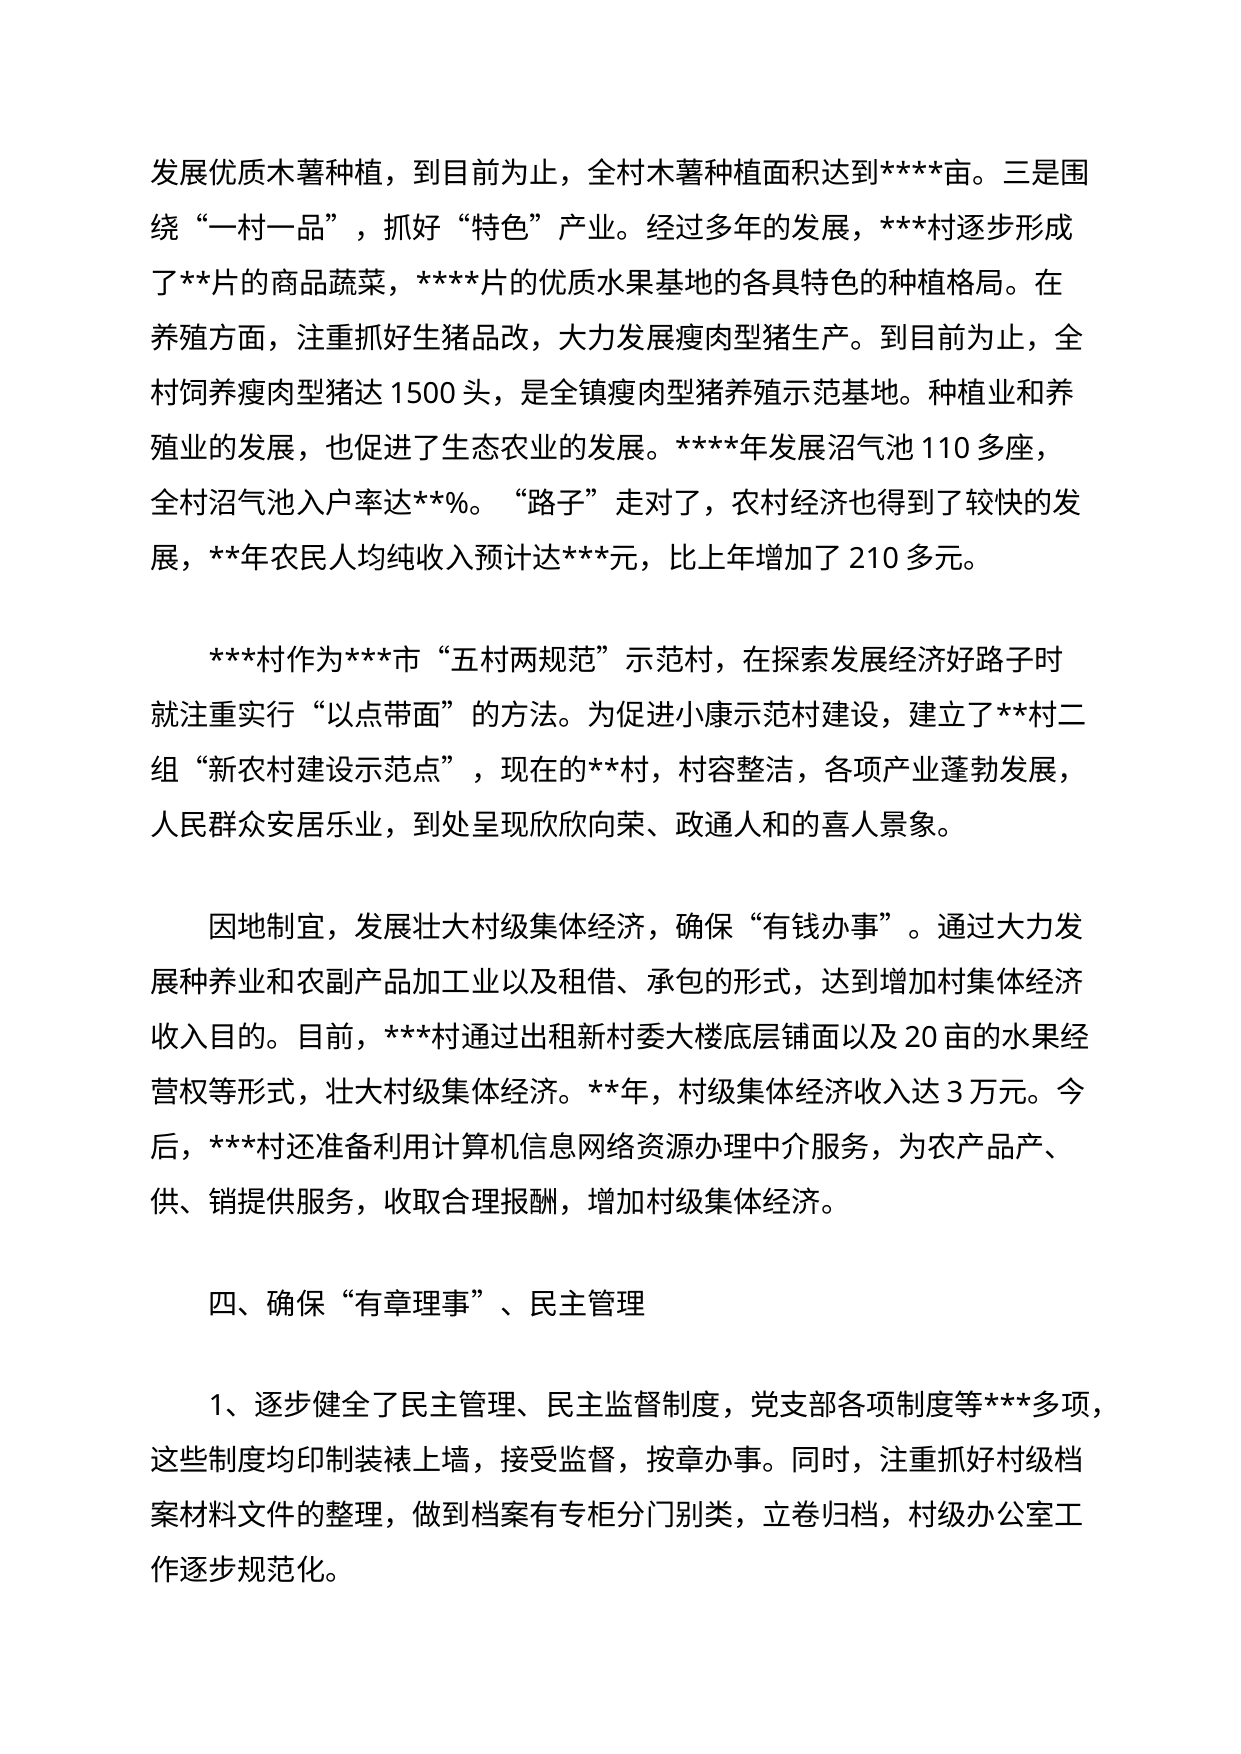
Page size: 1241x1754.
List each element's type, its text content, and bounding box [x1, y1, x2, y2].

text 四、确保“有章理事”、民主管理 [150, 1280, 1090, 1322]
text 因地制宜，发展壮大村级集体经济，确保“有钱办事”。通过大力发展种养业和农副产品加工业以及租借、承包的形式，达到增加村集体经济收入目的。目前，***村通过出租新村委大楼底层铺面以及20亩的水果经营权等形式，壮大村级集体经济。**年，村级集体经济收入达3万元。今后，***村还准备利用计算机信息网络资源办理中介服务，为农产品产、供、销提供服务，收取合理报酬，增加村级集体经济。 [150, 904, 1090, 1221]
text 1、逐步健全了民主管理、民主监督制度，党支部各项制度等***多项，这些制度均印制装裱上墙，接受监督，按章办事。同时，注重抓好村级档案材料文件的整理，做到档案有专柜分门别类，立卷归档，村级办公室工作逐步规范化。 [150, 1382, 1090, 1589]
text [150, 150, 1090, 577]
text ***村作为***市“五村两规范”示范村，在探索发展经济好路子时就注重实行“以点带面”的方法。为促进小康示范村建设，建立了**村二组“新农村建设示范点”，现在的**村，村容整洁，各项产业蓬勃发展，人民群众安居乐业，到处呈现欣欣向荣、政通人和的喜人景象。 [150, 637, 1090, 844]
